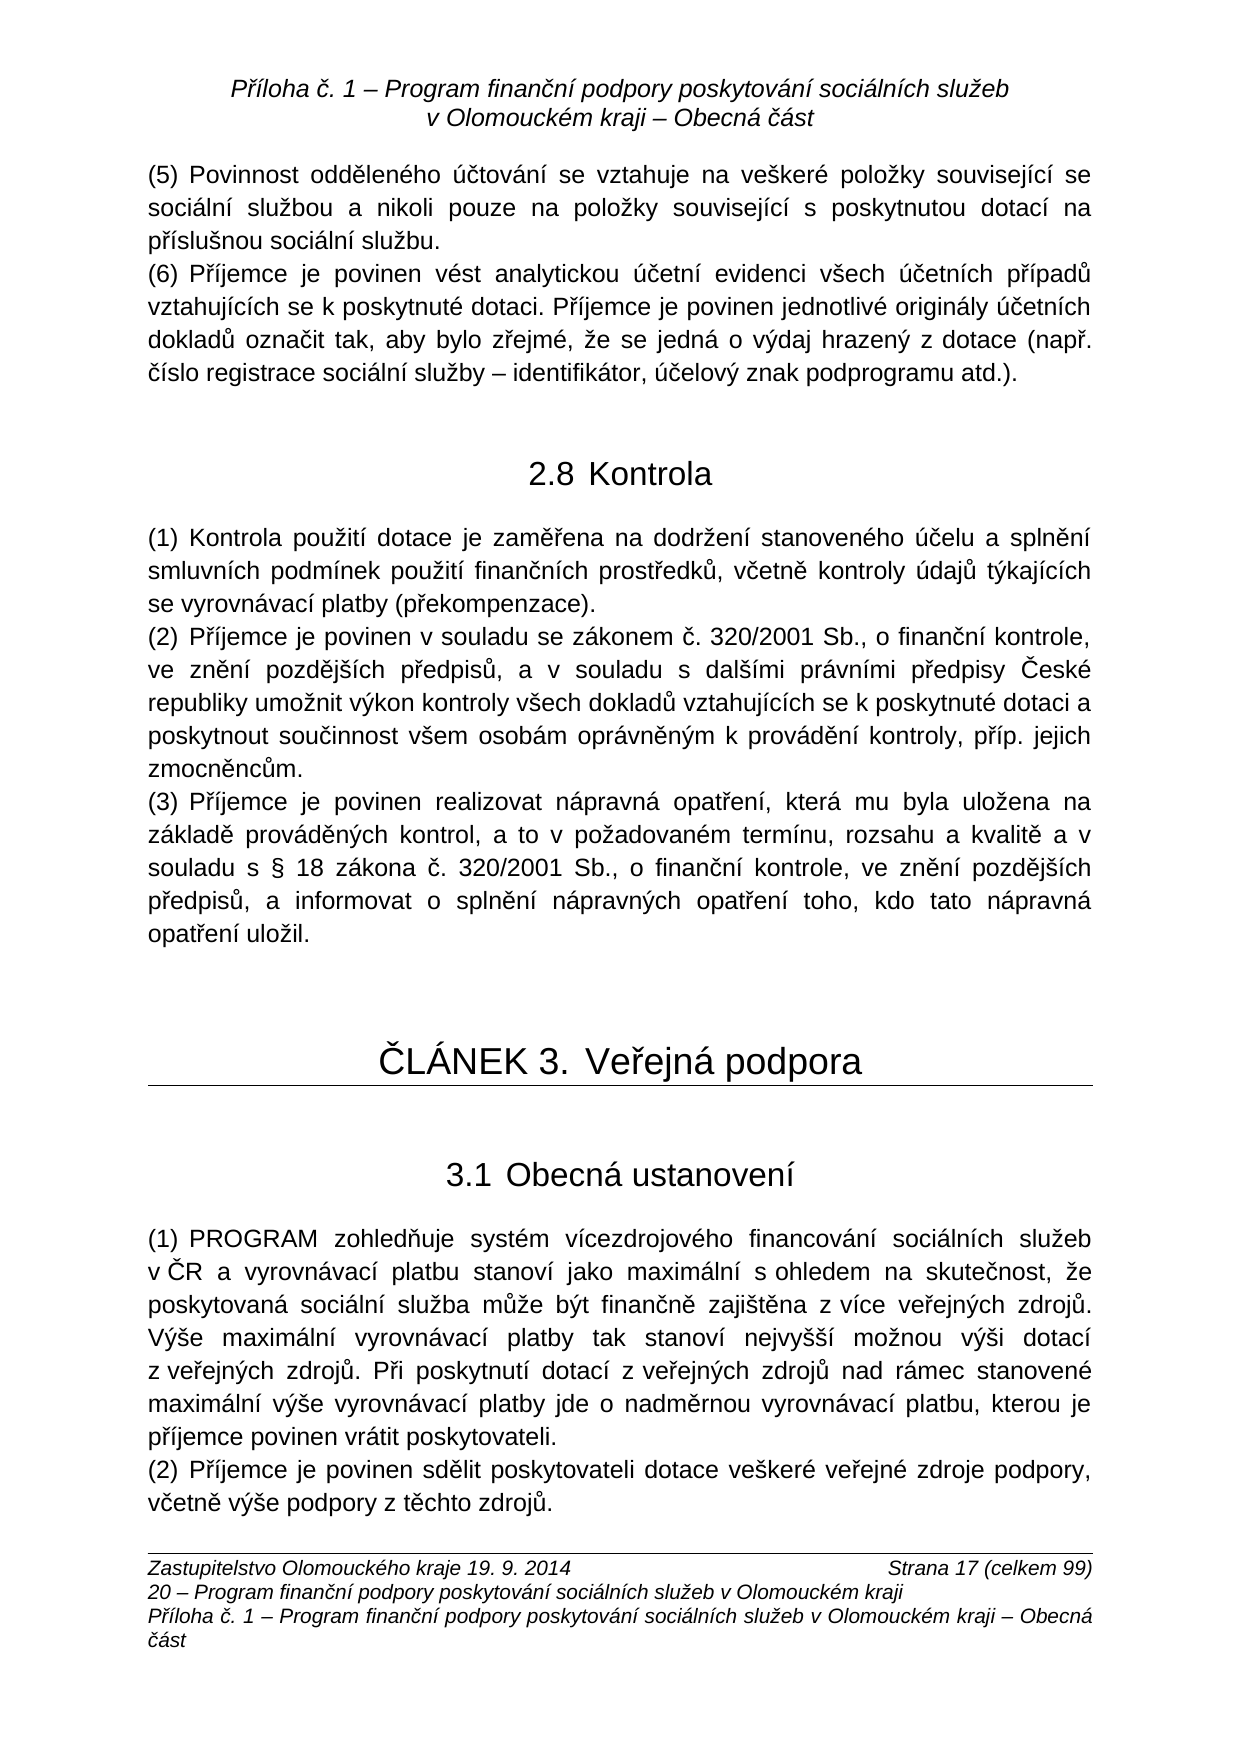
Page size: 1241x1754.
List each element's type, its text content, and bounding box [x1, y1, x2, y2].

list Příjemce je povinen v souladu se zákonem č. 320/2001 Sb., o finanční kontrole, ve znění pozdějších předpisů, a v souladu s dalšími právními předpisy České republiky umožnit výkon kontroly všech dokladů vztahujících se k poskytnuté dotaci a poskytnout součinnost všem osobám oprávněným k provádění kontroly, příp. jejich zmocněncům. [148, 622, 1093, 783]
list PROGRAM zohledňuje systém vícezdrojového financování sociálních služeb v ČR a vyrovnávací platbu stanoví jako maximální s ohledem na skutečnost, že poskytovaná sociální služba může být finančně zajištěna z více veřejných zdrojů. Výše maximální vyrovnávací platby tak stanoví nejvyšší možnou výši dotací z veřejných zdrojů. Při poskytnutí dotací z veřejných zdrojů nad rámec stanovené maximální výše vyrovnávací platby jde o nadměrnou vyrovnávací platbu, kterou je příjemce povinen vrátit poskytovateli. [148, 1224, 1093, 1451]
subtitle Veřejná podpora [148, 1039, 1093, 1085]
subtitle Kontrola [148, 454, 1093, 492]
list Příjemce je povinen sdělit poskytovateli dotace veškeré veřejné zdroje podpory, včetně výše podpory z těchto zdrojů. [148, 1455, 1093, 1517]
list Kontrola použití dotace je zaměřena na dodržení stanoveného účelu a splnění smluvních podmínek použití finančních prostředků, včetně kontroly údajů týkajících se vyrovnávací platby (překompenzace). [148, 523, 1093, 618]
list Příjemce je povinen realizovat nápravná opatření, která mu byla uložena na základě prováděných kontrol, a to v požadovaném termínu, rozsahu a kvalitě a v souladu s § 18 zákona č. 320/2001 Sb., o finanční kontrole, ve znění pozdějších předpisů, a informovat o splnění nápravných opatření toho, kdo tato nápravná opatření uložil. [148, 787, 1093, 948]
list Příjemce je povinen vést analytickou účetní evidenci všech účetních případů vztahujících se k poskytnuté dotaci. Příjemce je povinen jednotlivé originály účetních dokladů označit tak, aby bylo zřejmé, že se jedná o výdaj hrazený z dotace (např. číslo registrace sociální služby – identifikátor, účelový znak podprogramu atd.). [148, 259, 1093, 387]
subtitle Obecná ustanovení [148, 1155, 1093, 1193]
list Povinnost odděleného účtování se vztahuje na veškeré položky související se sociální službou a nikoli pouze na položky související s poskytnutou dotací na příslušnou sociální službu. [148, 160, 1093, 255]
